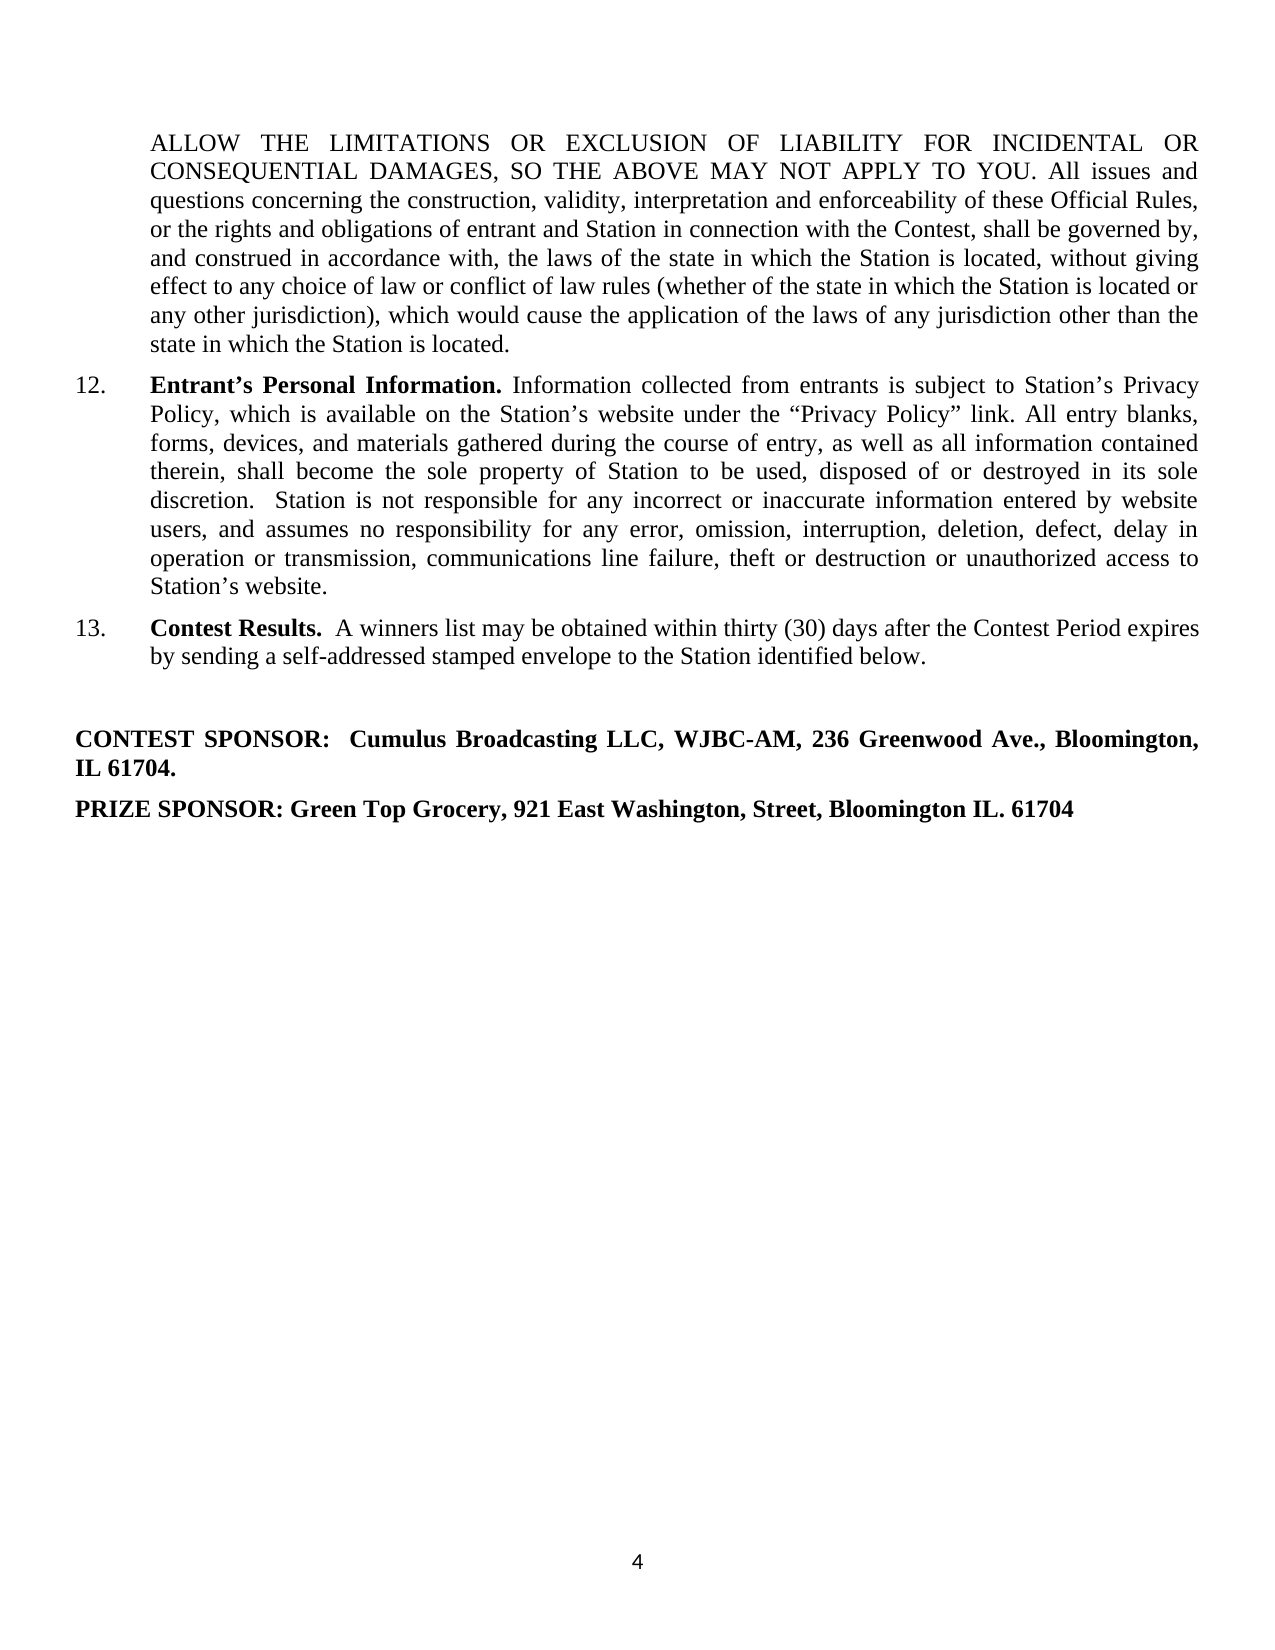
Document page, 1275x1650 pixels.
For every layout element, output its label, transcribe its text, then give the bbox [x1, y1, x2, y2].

text CONTEST SPONSOR: Cumulus Broadcasting LLC, WJBC-AM, 236 Greenwood Ave., Bloomington, IL 61704. [75, 724, 1200, 781]
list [75, 128, 1200, 358]
list Entrant’s Personal Information. Information collected from entrants is subject to Station’s Privacy Policy, which is available on the Station’s website under the “Privacy Policy” link. All entry blanks, forms, devices, and materials gathered during the course of entry, as well as all information contained therein, shall become the sole property of Station to be used, disposed of or destroyed in its sole discretion. Station is not responsible for any incorrect or inaccurate information entered by website users, and assumes no responsibility for any error, omission, interruption, deletion, defect, delay in operation or transmission, communications line failure, theft or destruction or unauthorized access to Station’s website. [75, 370, 1200, 600]
text PRIZE SPONSOR: Green Top Grocery, 921 East Washington, Street, Bloomington IL. 61704 [75, 794, 1200, 823]
list Contest Results. A winners list may be obtained within thirty (30) days after the Contest Period expires by sending a self-addressed stamped envelope to the Station identified below. [75, 613, 1200, 670]
